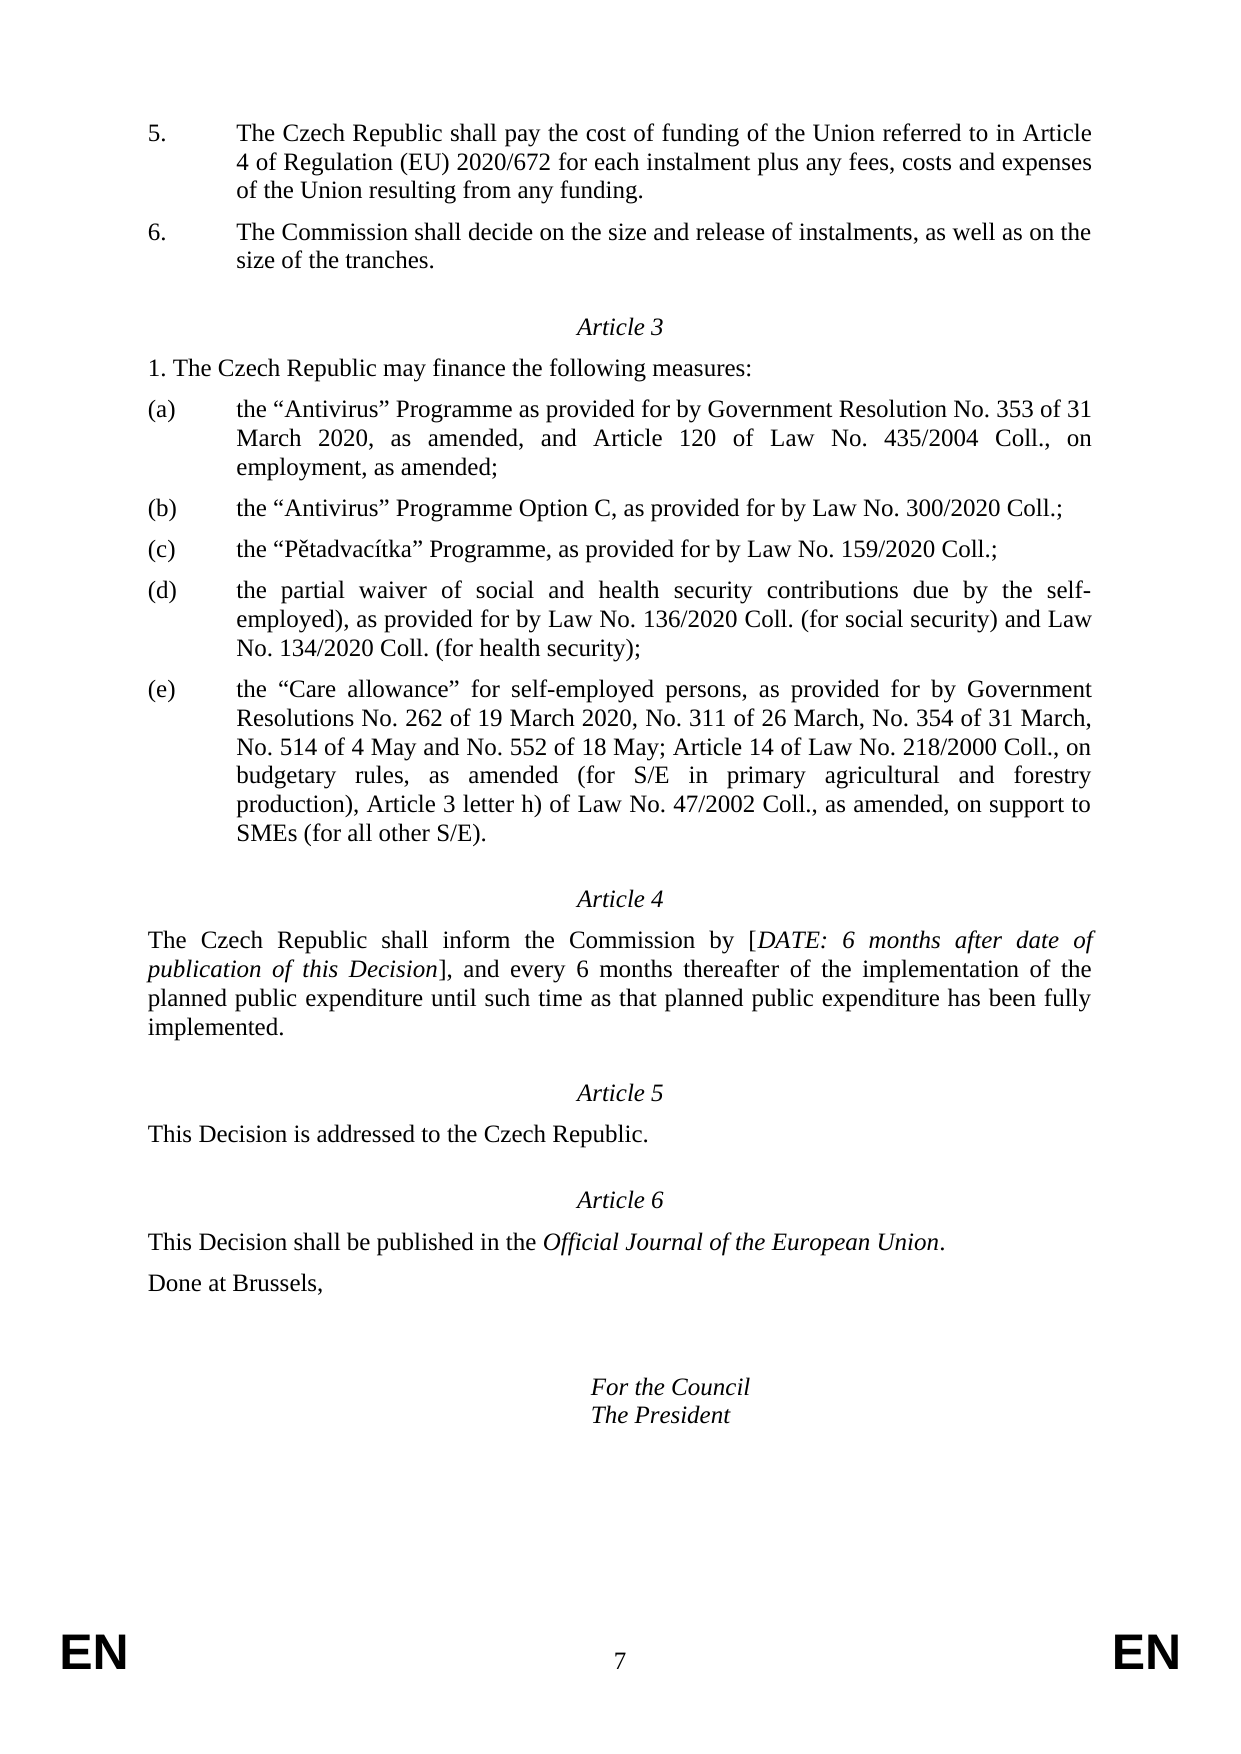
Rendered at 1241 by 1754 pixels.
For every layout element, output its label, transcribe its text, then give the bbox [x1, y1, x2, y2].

text (c) the “Pětadvacítka” Programme, as provided for by Law No. 159/2020 Coll.; [148, 534, 1093, 563]
text (d) the partial waiver of social and health security contributions due by the self-employed), as provided for by Law No. 136/2020 Coll. (for social security) and Law No. 134/2020 Coll. (for health security); [148, 576, 1093, 662]
text Article 6 [148, 1186, 1093, 1214]
text 1. The Czech Republic may finance the following measures: [148, 353, 1093, 382]
text This Decision is addressed to the Czech Republic. [148, 1119, 1093, 1148]
text Article 5 [148, 1078, 1093, 1107]
text The President [148, 1401, 1093, 1429]
text 6. The Commission shall decide on the size and release of instalments, as well as on the size of the tranches. [148, 217, 1093, 274]
text For the Council [148, 1372, 1093, 1401]
text 5. The Czech Republic shall pay the cost of funding of the Union referred to in Article 4 of Regulation (EU) 2020/672 for each instalment plus any fees, costs and expenses of the Union resulting from any funding. [148, 118, 1093, 204]
text Article 3 [148, 312, 1093, 341]
text The Czech Republic shall inform the Commission by [DATE: 6 months after date of publication of this Decision], and every 6 months thereafter of the implementation of the planned public expenditure until such time as that planned public expenditure has been fully implemented. [148, 926, 1093, 1041]
text Article 4 [148, 884, 1093, 913]
text (a) the “Antivirus” Programme as provided for by Government Resolution No. 353 of 31 March 2020, as amended, and Article 120 of Law No. 435/2004 Coll., on employment, as amended; [148, 394, 1093, 481]
text Done at Brussels, [148, 1268, 1093, 1297]
text (e) the “Care allowance” for self-employed persons, as provided for by Government Resolutions No. 262 of 19 March 2020, No. 311 of 26 March, No. 354 of 31 March, No. 514 of 4 May and No. 552 of 18 May; Article 14 of Law No. 218/2000 Coll., on budgetary rules, as amended (for S/E in primary agricultural and forestry production), Article 3 letter h) of Law No. 47/2002 Coll., as amended, on support to SMEs (for all other S/E). [148, 674, 1093, 847]
text This Decision shall be published in the Official Journal of the European Union. [148, 1227, 1093, 1256]
text (b) the “Antivirus” Programme Option C, as provided for by Law No. 300/2020 Coll.; [148, 493, 1093, 522]
